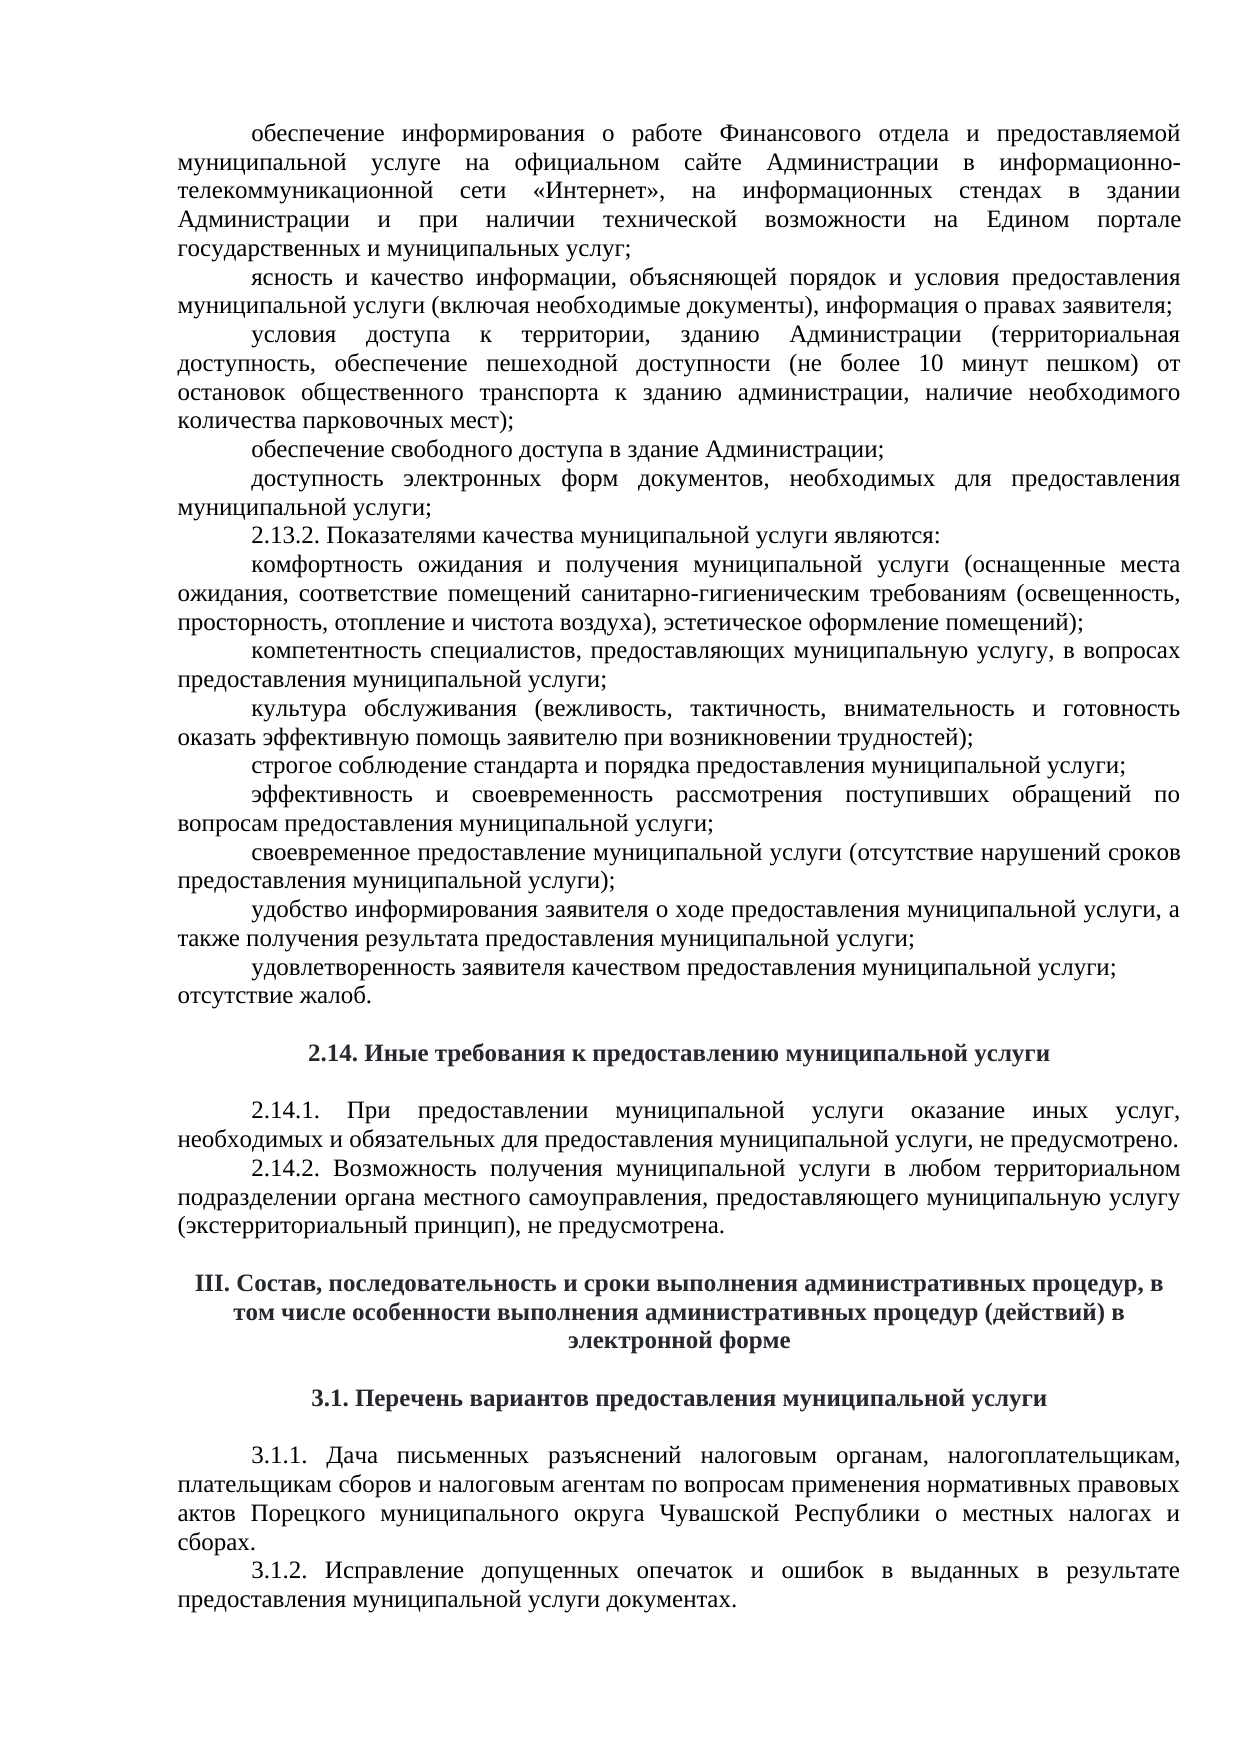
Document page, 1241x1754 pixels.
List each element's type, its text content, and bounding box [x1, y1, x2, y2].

text ясность и качество информации, объясняющей порядок и условия предоставления муниципальной услуги (включая необходимые документы), информация о правах заявителя; [177, 262, 1181, 319]
text своевременное предоставление муниципальной услуги (отсутствие нарушений сроков предоставления муниципальной услуги); [177, 837, 1181, 894]
text обеспечение информирования о работе Финансового отдела и предоставляемой муниципальной услуге на официальном сайте Администрации в информационно-телекоммуникационной сети «Интернет», на информационных стендах в здании Администрации и при наличии технической возможности на Едином портале государственных и муниципальных услуг; [177, 118, 1181, 262]
text эффективность и своевременность рассмотрения поступивших обращений по вопросам предоставления муниципальной услуги; [177, 779, 1181, 837]
text строгое соблюдение стандарта и порядка предоставления муниципальной услуги; [177, 751, 1181, 779]
text компетентность специалистов, предоставляющих муниципальную услугу, в вопросах предоставления муниципальной услуги; [177, 636, 1181, 693]
subtitle 3.1. Перечень вариантов предоставления муниципальной услуги [177, 1383, 1181, 1412]
subtitle III. Состав, последовательность и сроки выполнения административных процедур, в том числе особенности выполнения административных процедур (действий) в электронной форме [177, 1268, 1181, 1354]
text комфортность ожидания и получения муниципальной услуги (оснащенные места ожидания, соответствие помещений санитарно-гигиеническим требованиям (освещенность, просторность, отопление и чистота воздуха), эстетическое оформление помещений); [177, 549, 1181, 636]
text удовлетворенность заявителя качеством предоставления муниципальной услуги; [177, 952, 1181, 981]
text удобство информирования заявителя о ходе предоставления муниципальной услуги, а также получения результата предоставления муниципальной услуги; [177, 894, 1181, 952]
text обеспечение свободного доступа в здание Администрации; [177, 434, 1181, 463]
text доступность электронных форм документов, необходимых для предоставления муниципальной услуги; [177, 463, 1181, 521]
text 3.1.2. Исправление допущенных опечаток и ошибок в выданных в результате предоставления муниципальной услуги документах. [177, 1556, 1181, 1613]
subtitle 2.14. Иные требования к предоставлению муниципальной услуги [177, 1038, 1181, 1067]
text условия доступа к территории, зданию Администрации (территориальная доступность, обеспечение пешеходной доступности (не более 10 минут пешком) от остановок общественного транспорта к зданию администрации, наличие необходимого количества парковочных мест); [177, 319, 1181, 434]
text 2.14.2. Возможность получения муниципальной услуги в любом территориальном подразделении органа местного самоуправления, предоставляющего муниципальную услугу (экстерриториальный принцип), не предусмотрена. [177, 1153, 1181, 1239]
text 3.1.1. Дача письменных разъяснений налоговым органам, налогоплательщикам, плательщикам сборов и налоговым агентам по вопросам применения нормативных правовых актов Порецкого муниципального округа Чувашской Республики о местных налогах и сборах. [177, 1441, 1181, 1556]
text 2.14.1. При предоставлении муниципальной услуги оказание иных услуг, необходимых и обязательных для предоставления муниципальной услуги, не предусмотрено. [177, 1096, 1181, 1153]
text отсутствие жалоб. [177, 981, 1181, 1009]
text 2.13.2. Показателями качества муниципальной услуги являются: [177, 521, 1181, 549]
text культура обслуживания (вежливость, тактичность, внимательность и готовность оказать эффективную помощь заявителю при возникновении трудностей); [177, 693, 1181, 751]
